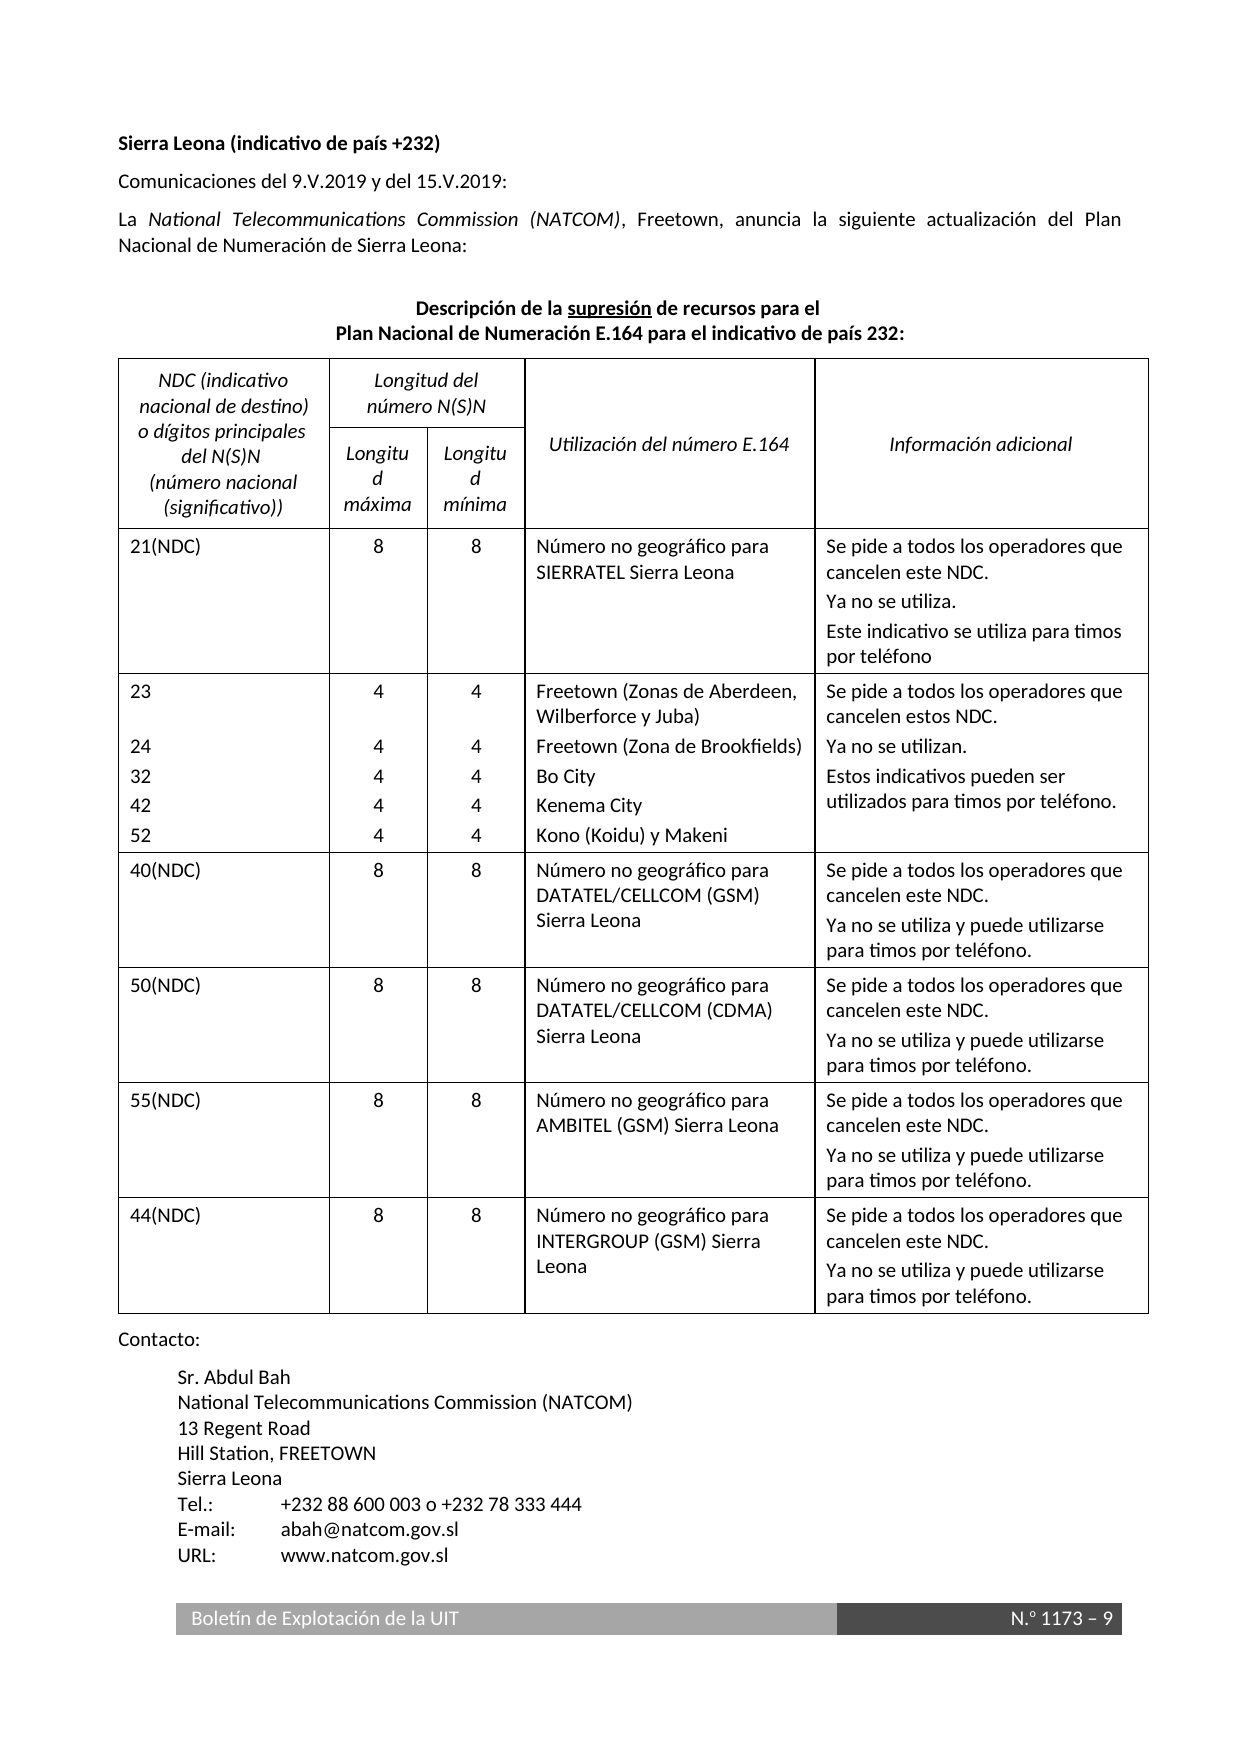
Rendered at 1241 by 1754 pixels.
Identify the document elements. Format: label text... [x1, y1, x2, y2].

table_cell 50(NDC) [119, 968, 329, 1082]
table_header Longitud del número N(S)N [330, 359, 524, 427]
table_cell 4 4 4 4 4 [330, 674, 427, 852]
text Sierra Leona (indicativo de país +232) [118, 131, 1122, 156]
table_header NDC (indicativo nacional de destino) o dígitos principales del N(S)N (número nacional (significativo)) [119, 359, 329, 528]
table_cell 8 [428, 1198, 524, 1312]
text La National Telecommunications Commission (NATCOM), Freetown, anuncia la siguiente actualización del Plan Nacional de Numeración de Sierra Leona: [118, 206, 1122, 257]
table_cell Número no geográfico para SIERRATEL Sierra Leona [526, 529, 814, 673]
table_cell 8 [428, 529, 524, 673]
table_cell Se pide a todos los operadores que cancelen este NDC. Ya no se utiliza y puede utilizarse para timos por teléfono. [816, 968, 1148, 1082]
table_cell 8 [330, 529, 427, 673]
table_cell 44(NDC) [119, 1198, 329, 1312]
table_cell 40(NDC) [119, 853, 329, 967]
table_cell Se pide a todos los operadores que cancelen este NDC. Ya no se utiliza y puede utilizarse para timos por teléfono. [816, 1198, 1148, 1312]
table_cell Número no geográfico para DATATEL/CELLCOM (CDMA) Sierra Leona [526, 968, 814, 1082]
table_cell Se pide a todos los operadores que cancelen este NDC. Ya no se utiliza y puede utilizarse para timos por teléfono. [816, 1083, 1148, 1197]
table_cell 8 [330, 968, 427, 1082]
table_cell 8 [428, 853, 524, 967]
table_cell Número no geográfico para INTERGROUP (GSM) Sierra Leona [526, 1198, 814, 1312]
table_cell Se pide a todos los operadores que cancelen este NDC. Ya no se utiliza y puede utilizarse para timos por teléfono. [816, 853, 1148, 967]
table_cell Se pide a todos los operadores que cancelen estos NDC. Ya no se utilizan. Estos indicativos pueden ser utilizados para timos por teléfono. [816, 674, 1148, 852]
table_cell Número no geográfico para AMBITEL (GSM) Sierra Leona [526, 1083, 814, 1197]
text Contacto: [118, 1326, 1122, 1351]
table_cell 55(NDC) [119, 1083, 329, 1197]
table_header Utilización del número E.164 [526, 359, 814, 528]
table_cell 8 [330, 1198, 427, 1312]
table_cell 23 24 32 42 52 [119, 674, 329, 852]
table_cell Freetown (Zonas de Aberdeen, Wilberforce y Juba) Freetown (Zona de Brookfields) Bo City Kenema City Kono (Koidu) y Makeni [526, 674, 814, 852]
table_cell Longitud máxima [330, 428, 427, 528]
table_cell Número no geográfico para DATATEL/CELLCOM (GSM) Sierra Leona [526, 853, 814, 967]
table_cell 8 [428, 1083, 524, 1197]
table_cell 8 [330, 1083, 427, 1197]
table_cell 21(NDC) [119, 529, 329, 673]
table_cell 8 [428, 968, 524, 1082]
text Comunicaciones del 9.V.2019 y del 15.V.2019: [118, 168, 1122, 194]
table_cell 8 [330, 853, 427, 967]
table_cell Se pide a todos los operadores que cancelen este NDC. Ya no se utiliza. Este indicativo se utiliza para timos por teléfono [816, 529, 1148, 673]
table_cell Longitud mínima [428, 428, 524, 528]
table_cell 4 4 4 4 4 [428, 674, 524, 852]
table_header Información adicional [816, 359, 1148, 528]
text Descripción de la supresión de recursos para el Plan Nacional de Numeración E.164 para el indicativo de país 232: [118, 295, 1122, 346]
text Sr. Abdul Bah National Telecommunications Commission (NATCOM) 13 Regent Road Hill Station, FREETOWN Sierra Leona Tel.: +232 88 600 003 o +232 78 333 444 E-mail: abah@natcom.gov.sl URL: www.natcom.gov.sl [118, 1364, 1122, 1567]
